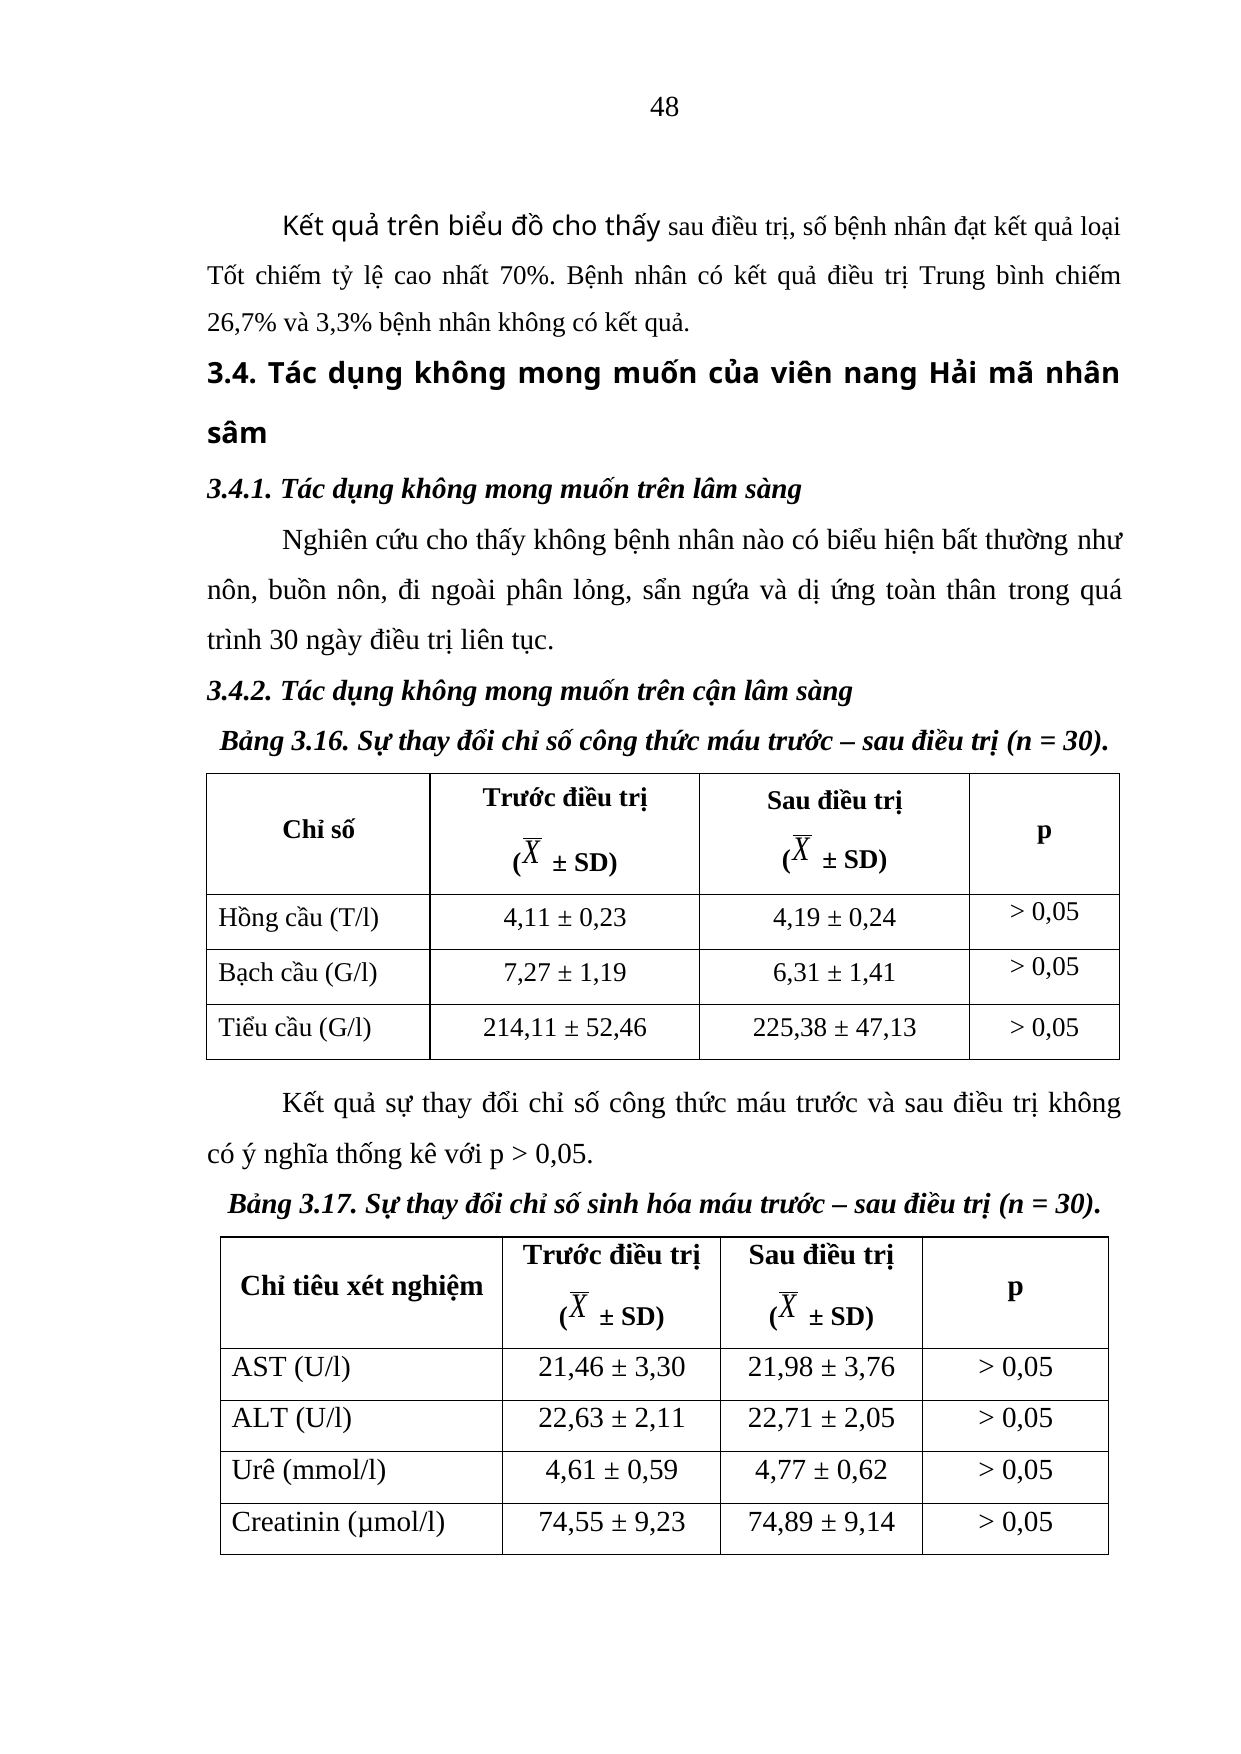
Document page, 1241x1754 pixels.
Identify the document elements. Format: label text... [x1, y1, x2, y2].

table_cell Tiểu cầu (G/l) [207, 1005, 429, 1059]
table_header Sau điều trị ( ± SD) [721, 1238, 922, 1348]
table_cell AST (U/l) [221, 1349, 502, 1399]
table_cell 21,46 ± 3,30 [503, 1349, 720, 1399]
table_cell Bạch cầu (G/l) [207, 950, 429, 1004]
table_cell > 0,05 [923, 1401, 1108, 1451]
table_header Trước điều trị ( ± SD) [431, 774, 699, 894]
text Bảng 3.17. Sự thay đổi chỉ số sinh hóa máu trước – sau điều trị (n = 30). [207, 1186, 1122, 1219]
text 3.4. Tác dụng không mong muốn của viên nang Hải mã nhân sâm [207, 352, 1122, 452]
table_cell 7,27 ± 1,19 [431, 950, 699, 1004]
table_cell > 0,05 [970, 950, 1119, 1004]
text Nghiên cứu cho thấy không bệnh nhân nào có biểu hiện bất thường như nôn, buồn nôn, đi ngoài phân lỏng, sẩn ngứa và dị ứng toàn thân trong quá trình 30 ngày điều trị liên tục. [207, 522, 1122, 656]
text Bảng 3.16. Sự thay đổi chỉ số công thức máu trước – sau điều trị (n = 30). [207, 723, 1122, 757]
table_cell > 0,05 [970, 1005, 1119, 1059]
table_cell 74,89 ± 9,14 [721, 1504, 922, 1554]
table_cell 4,19 ± 0,24 [700, 895, 969, 949]
table_header p [923, 1238, 1108, 1348]
text 3.4.2. Tác dụng không mong muốn trên cận lâm sàng [207, 673, 1122, 706]
table_cell 6,31 ± 1,41 [700, 950, 969, 1004]
table_cell 225,38 ± 47,13 [700, 1005, 969, 1059]
table_cell > 0,05 [923, 1349, 1108, 1399]
table_header Trước điều trị ( ± SD) [503, 1238, 720, 1348]
table_cell > 0,05 [923, 1504, 1108, 1554]
table_cell 4,61 ± 0,59 [503, 1452, 720, 1503]
table_header p [970, 774, 1119, 894]
table_cell 22,63 ± 2,11 [503, 1401, 720, 1451]
table_cell 4,77 ± 0,62 [721, 1452, 922, 1503]
table_cell ALT (U/l) [221, 1401, 502, 1451]
table_cell 74,55 ± 9,23 [503, 1504, 720, 1554]
table_cell Urê (mmol/l) [221, 1452, 502, 1503]
text 3.4.1. Tác dụng không mong muốn trên lâm sàng [207, 471, 1122, 505]
table_cell 4,11 ± 0,23 [431, 895, 699, 949]
table_cell > 0,05 [923, 1452, 1108, 1503]
table_cell 22,71 ± 2,05 [721, 1401, 922, 1451]
table_cell 214,11 ± 52,46 [431, 1005, 699, 1059]
table_header Chỉ số [207, 774, 429, 894]
table_cell 21,98 ± 3,76 [721, 1349, 922, 1399]
table_cell Creatinin (µmol/l) [221, 1504, 502, 1554]
text Kết quả sự thay đổi chỉ số công thức máu trước và sau điều trị không có ý nghĩa thống kê với p > 0,05. [207, 1085, 1122, 1169]
table_header Chỉ tiêu xét nghiệm [221, 1238, 502, 1348]
text Kết quả trên biểu đồ cho thấy sau điều trị, số bệnh nhân đạt kết quả loại Tốt chiếm tỷ lệ cao nhất 70%. Bệnh nhân có kết quả điều trị Trung bình chiếm 26,7% và 3,3% bệnh nhân không có kết quả. [207, 207, 1122, 337]
table_cell Hồng cầu (T/l) [207, 895, 429, 949]
table_header Sau điều trị ( ± SD) [700, 774, 969, 894]
table_cell > 0,05 [970, 895, 1119, 949]
